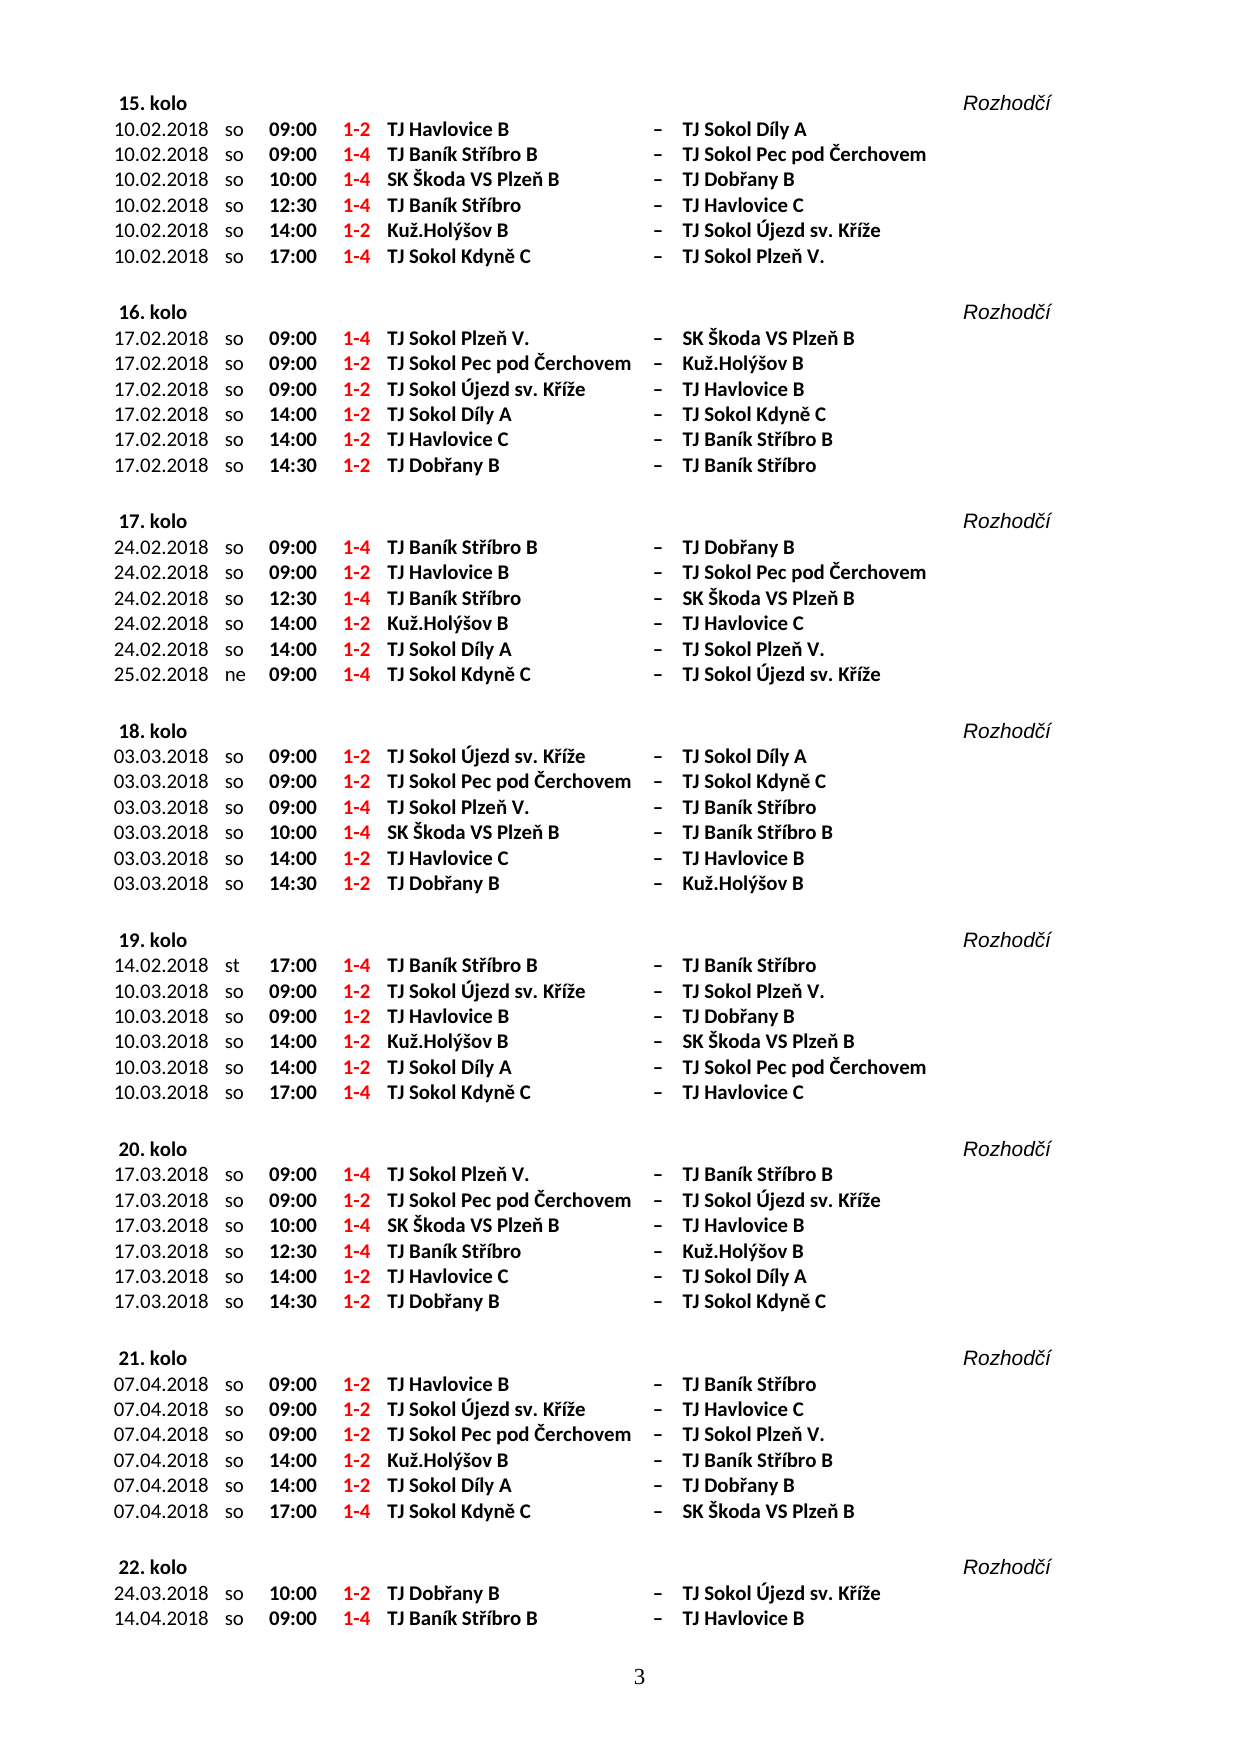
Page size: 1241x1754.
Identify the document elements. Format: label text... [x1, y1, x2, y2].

text 17.02.2018 so 14:00 1-2 TJ Havlovice C – TJ Baník Stříbro B [114, 427, 1137, 452]
text 03.03.2018 so 14:30 1-2 TJ Dobřany B – Kuž.Holýšov B [114, 870, 1137, 896]
text 07.04.2018 so 09:00 1-2 TJ Sokol Újezd sv. Kříže – TJ Havlovice C [114, 1396, 1137, 1422]
text 10.02.2018 so 17:00 1-4 TJ Sokol Kdyně C – TJ Sokol Plzeň V. [114, 243, 1137, 268]
text 14.02.2018 st 17:00 1-4 TJ Baník Stříbro B – TJ Baník Stříbro [114, 952, 1137, 978]
text 17.02.2018 so 09:00 1-2 TJ Sokol Pec pod Čerchovem – Kuž.Holýšov B [114, 350, 1137, 376]
text 10.02.2018 so 14:00 1-2 Kuž.Holýšov B – TJ Sokol Újezd sv. Kříže [114, 217, 1137, 243]
text 17.02.2018 so 14:00 1-2 TJ Sokol Díly A – TJ Sokol Kdyně C [114, 401, 1137, 427]
text 17.02.2018 so 09:00 1-2 TJ Sokol Újezd sv. Kříže – TJ Havlovice B [114, 376, 1137, 401]
text 20. kolo Rozhodčí [114, 1105, 1137, 1162]
text 24.02.2018 so 09:00 1-2 TJ Havlovice B – TJ Sokol Pec pod Čerchovem [114, 559, 1137, 585]
text 03.03.2018 so 09:00 1-2 TJ Sokol Pec pod Čerchovem – TJ Sokol Kdyně C [114, 769, 1137, 794]
text 07.04.2018 so 14:00 1-2 TJ Sokol Díly A – TJ Dobřany B [114, 1472, 1137, 1498]
text 07.04.2018 so 17:00 1-4 TJ Sokol Kdyně C – SK Škoda VS Plzeň B [114, 1498, 1137, 1523]
text 22. kolo Rozhodčí [114, 1523, 1137, 1580]
text 10.02.2018 so 09:00 1-4 TJ Baník Stříbro B – TJ Sokol Pec pod Čerchovem [114, 141, 1137, 167]
text 07.04.2018 so 09:00 1-2 TJ Havlovice B – TJ Baník Stříbro [114, 1371, 1137, 1396]
text 17.03.2018 so 14:00 1-2 TJ Havlovice C – TJ Sokol Díly A [114, 1263, 1137, 1289]
text 24.02.2018 so 09:00 1-4 TJ Baník Stříbro B – TJ Dobřany B [114, 534, 1137, 559]
text 03.03.2018 so 10:00 1-4 SK Škoda VS Plzeň B – TJ Baník Stříbro B [114, 819, 1137, 845]
text 10.03.2018 so 14:00 1-2 TJ Sokol Díly A – TJ Sokol Pec pod Čerchovem [114, 1054, 1137, 1079]
text 17. kolo Rozhodčí [114, 477, 1137, 534]
text 10.03.2018 so 09:00 1-2 TJ Havlovice B – TJ Dobřany B [114, 1003, 1137, 1029]
text 21. kolo Rozhodčí [114, 1314, 1137, 1371]
text 17.03.2018 so 14:30 1-2 TJ Dobřany B – TJ Sokol Kdyně C [114, 1289, 1137, 1314]
text 10.03.2018 so 14:00 1-2 Kuž.Holýšov B – SK Škoda VS Plzeň B [114, 1029, 1137, 1054]
text 10.02.2018 so 09:00 1-2 TJ Havlovice B – TJ Sokol Díly A [114, 116, 1137, 141]
text 17.03.2018 so 09:00 1-2 TJ Sokol Pec pod Čerchovem – TJ Sokol Újezd sv. Kříže [114, 1187, 1137, 1212]
text 17.02.2018 so 14:30 1-2 TJ Dobřany B – TJ Baník Stříbro [114, 452, 1137, 477]
text 10.02.2018 so 10:00 1-4 SK Škoda VS Plzeň B – TJ Dobřany B [114, 167, 1137, 192]
text 24.02.2018 so 14:00 1-2 TJ Sokol Díly A – TJ Sokol Plzeň V. [114, 636, 1137, 661]
text 10.02.2018 so 12:30 1-4 TJ Baník Stříbro – TJ Havlovice C [114, 192, 1137, 217]
text 03.03.2018 so 09:00 1-2 TJ Sokol Újezd sv. Kříže – TJ Sokol Díly A [114, 743, 1137, 769]
text 03.03.2018 so 14:00 1-2 TJ Havlovice C – TJ Havlovice B [114, 845, 1137, 870]
text 17.03.2018 so 12:30 1-4 TJ Baník Stříbro – Kuž.Holýšov B [114, 1238, 1137, 1263]
text 17.03.2018 so 09:00 1-4 TJ Sokol Plzeň V. – TJ Baník Stříbro B [114, 1162, 1137, 1187]
text 19. kolo Rozhodčí [114, 896, 1137, 952]
text 03.03.2018 so 09:00 1-4 TJ Sokol Plzeň V. – TJ Baník Stříbro [114, 794, 1137, 819]
text 24.03.2018 so 10:00 1-2 TJ Dobřany B – TJ Sokol Újezd sv. Kříže [114, 1580, 1137, 1605]
text 16. kolo Rozhodčí [114, 268, 1137, 325]
text 10.03.2018 so 17:00 1-4 TJ Sokol Kdyně C – TJ Havlovice C [114, 1079, 1137, 1105]
text 24.02.2018 so 12:30 1-4 TJ Baník Stříbro – SK Škoda VS Plzeň B [114, 585, 1137, 610]
text 10.03.2018 so 09:00 1-2 TJ Sokol Újezd sv. Kříže – TJ Sokol Plzeň V. [114, 978, 1137, 1003]
text 17.02.2018 so 09:00 1-4 TJ Sokol Plzeň V. – SK Škoda VS Plzeň B [114, 325, 1137, 350]
text 07.04.2018 so 14:00 1-2 Kuž.Holýšov B – TJ Baník Stříbro B [114, 1447, 1137, 1472]
text 14.04.2018 so 09:00 1-4 TJ Baník Stříbro B – TJ Havlovice B [114, 1605, 1137, 1631]
text 24.02.2018 so 14:00 1-2 Kuž.Holýšov B – TJ Havlovice C [114, 610, 1137, 636]
text 17.03.2018 so 10:00 1-4 SK Škoda VS Plzeň B – TJ Havlovice B [114, 1212, 1137, 1238]
text 07.04.2018 so 09:00 1-2 TJ Sokol Pec pod Čerchovem – TJ Sokol Plzeň V. [114, 1422, 1137, 1447]
text 15. kolo Rozhodčí [114, 59, 1137, 116]
text 18. kolo Rozhodčí [114, 687, 1137, 743]
text 25.02.2018 ne 09:00 1-4 TJ Sokol Kdyně C – TJ Sokol Újezd sv. Kříže [114, 661, 1137, 687]
